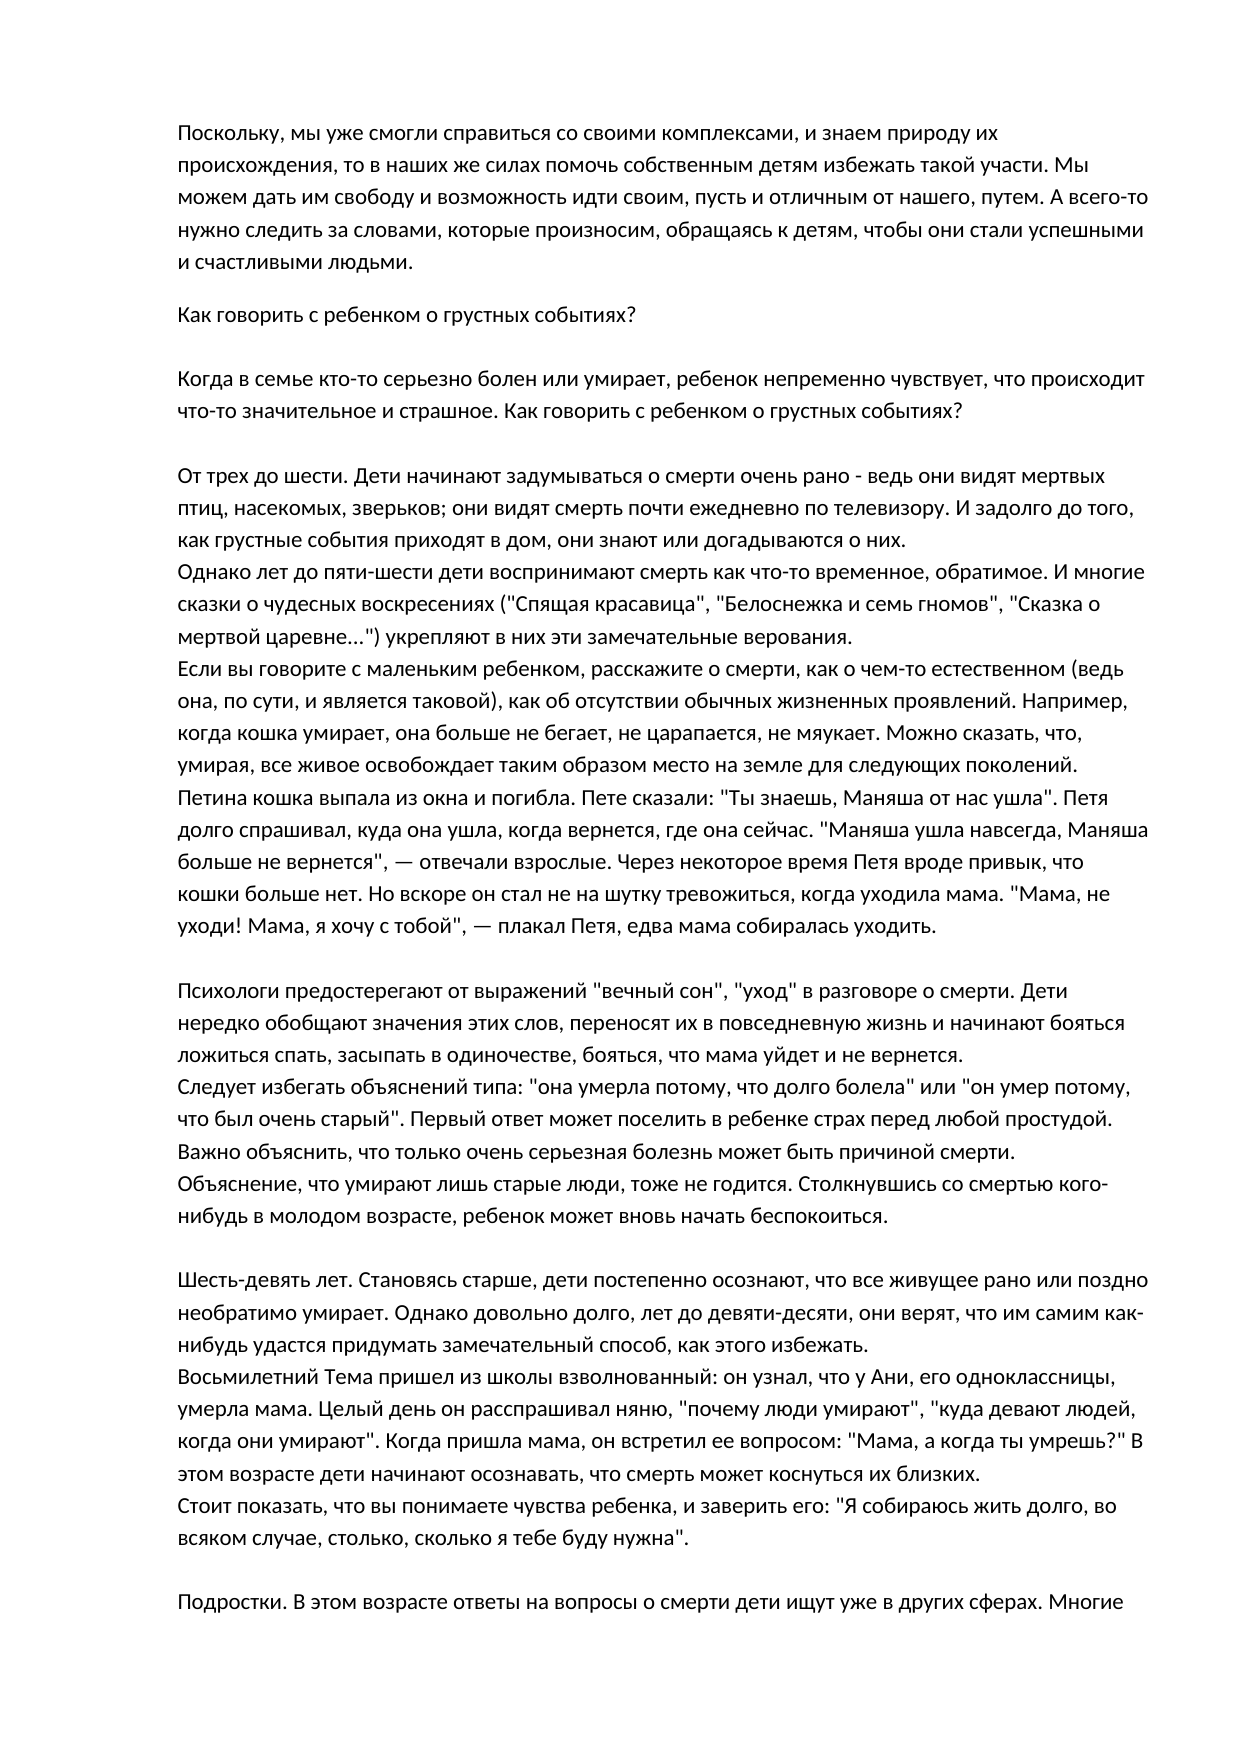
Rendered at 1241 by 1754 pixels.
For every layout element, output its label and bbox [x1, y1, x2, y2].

text [177, 118, 1152, 275]
text [177, 300, 1152, 1615]
